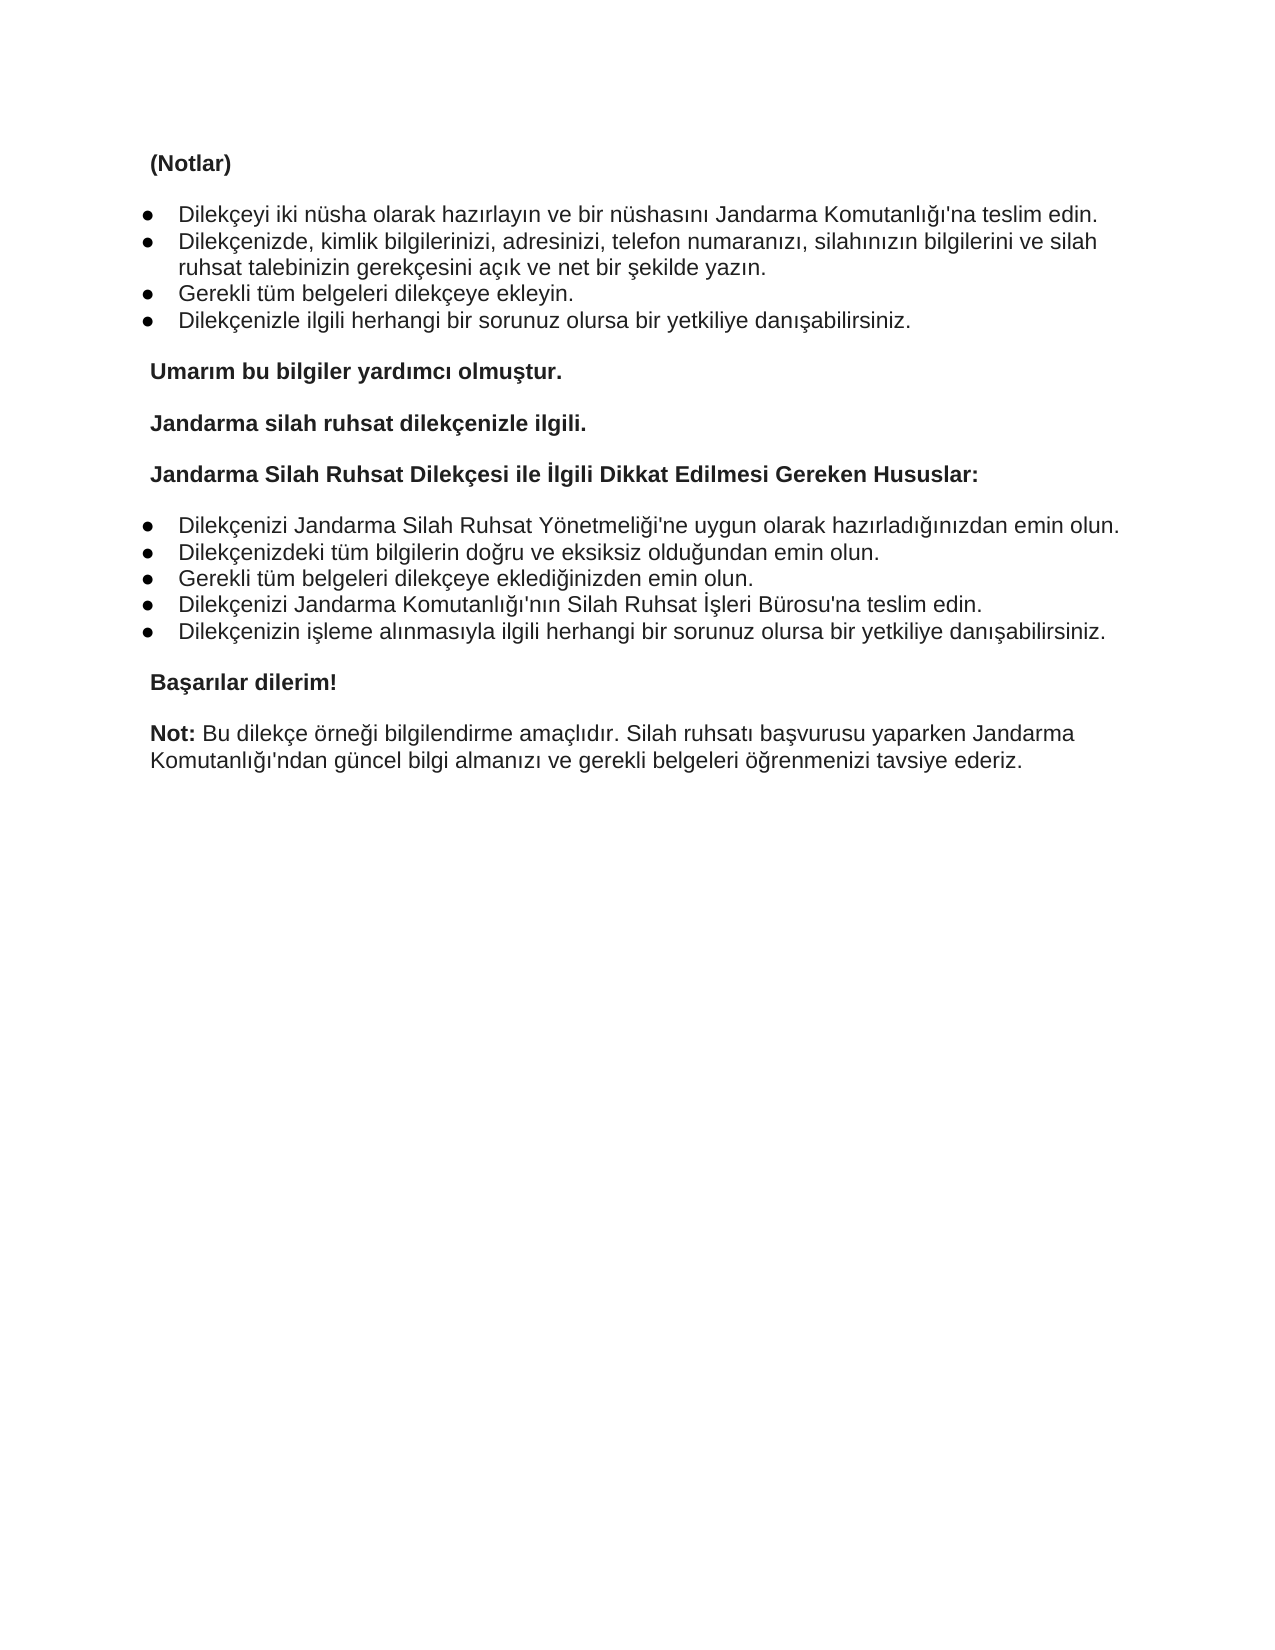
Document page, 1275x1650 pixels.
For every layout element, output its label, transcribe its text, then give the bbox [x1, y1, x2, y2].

text Not: Bu dilekçe örneği bilgilendirme amaçlıdır. Silah ruhsatı başvurusu yaparken Jandarma Komutanlığı'ndan güncel bilgi almanızı ve gerekli belgeleri öğrenmenizi tavsiye ederiz. [150, 720, 1125, 773]
text Umarım bu bilgiler yardımcı olmuştur. [150, 358, 1125, 384]
list Dilekçenizi Jandarma Komutanlığı'nın Silah Ruhsat İşleri Bürosu'na teslim edin. [141, 591, 1125, 618]
list Gerekli tüm belgeleri dilekçeye ekleyin. [141, 280, 1125, 307]
text Başarılar dilerim! [150, 669, 1125, 695]
list Dilekçenizde, kimlik bilgilerinizi, adresinizi, telefon numaranızı, silahınızın bilgilerini ve silah ruhsat talebinizin gerekçesini açık ve net bir şekilde yazın. [141, 228, 1125, 280]
list Dilekçeyi iki nüsha olarak hazırlayın ve bir nüshasını Jandarma Komutanlığı'na teslim edin. [141, 201, 1125, 228]
list Dilekçenizdeki tüm bilgilerin doğru ve eksiksiz olduğundan emin olun. [141, 538, 1125, 565]
list Dilekçenizi Jandarma Silah Ruhsat Yönetmeliği'ne uygun olarak hazırladığınızdan emin olun. [141, 512, 1125, 538]
list Dilekçenizin işleme alınmasıyla ilgili herhangi bir sorunuz olursa bir yetkiliye danışabilirsiniz. [141, 618, 1125, 644]
text Jandarma Silah Ruhsat Dilekçesi ile İlgili Dikkat Edilmesi Gereken Hususlar: [150, 461, 1125, 487]
list Dilekçenizle ilgili herhangi bir sorunuz olursa bir yetkiliye danışabilirsiniz. [141, 307, 1125, 333]
text (Notlar) [150, 150, 1125, 176]
list Gerekli tüm belgeleri dilekçeye eklediğinizden emin olun. [141, 565, 1125, 591]
text Jandarma silah ruhsat dilekçenizle ilgili. [150, 409, 1125, 436]
